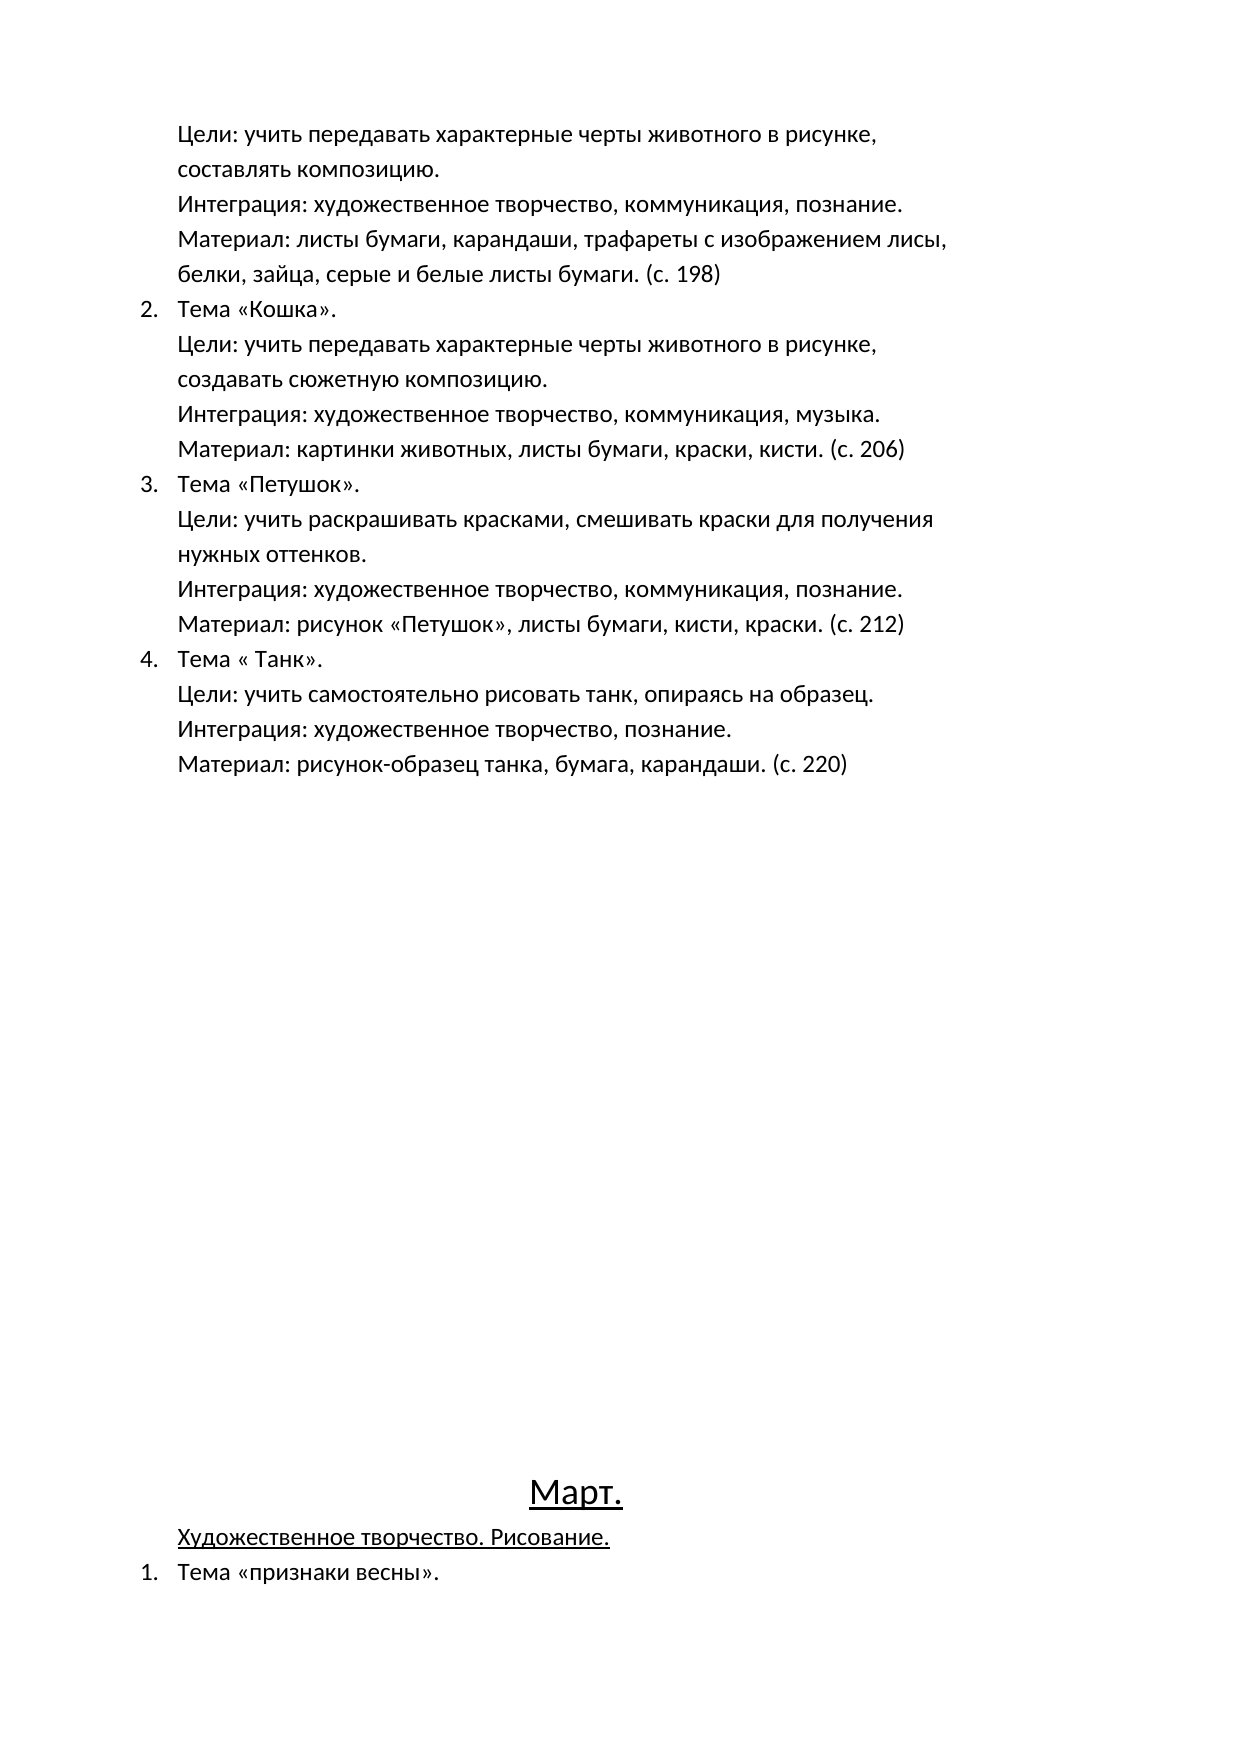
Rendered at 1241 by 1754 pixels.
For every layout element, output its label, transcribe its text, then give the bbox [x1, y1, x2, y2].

list Цели: учить передавать характерные черты животного в рисунке, составлять композицию. [177, 118, 974, 184]
list Тема «Кошка». [140, 293, 974, 324]
list Тема «Петушок». [140, 468, 974, 499]
list Материал: рисунок-образец танка, бумага, карандаши. (с. 220) [177, 748, 974, 779]
list Материал: листы бумаги, карандаши, трафареты с изображением лисы, белки, зайца, серые и белые листы бумаги. (с. 198) [177, 223, 974, 289]
list Цели: учить раскрашивать красками, смешивать краски для получения нужных оттенков. [177, 503, 974, 569]
list Интеграция: художественное творчество, коммуникация, музыка. [177, 398, 974, 429]
list Март. [177, 1468, 974, 1514]
list Цели: учить самостоятельно рисовать танк, опираясь на образец. [177, 678, 974, 709]
list Интеграция: художественное творчество, познание. [177, 713, 974, 744]
list Тема «признаки весны». [140, 1556, 974, 1587]
list Материал: рисунок «Петушок», листы бумаги, кисти, краски. (с. 212) [177, 608, 974, 639]
list Художественное творчество. Рисование. [177, 1521, 974, 1552]
list Интеграция: художественное творчество, коммуникация, познание. [177, 573, 974, 604]
list Материал: картинки животных, листы бумаги, краски, кисти. (с. 206) [177, 433, 974, 464]
list Цели: учить передавать характерные черты животного в рисунке, создавать сюжетную композицию. [177, 328, 974, 394]
list Тема « Танк». [140, 643, 974, 674]
list Интеграция: художественное творчество, коммуникация, познание. [177, 188, 974, 219]
